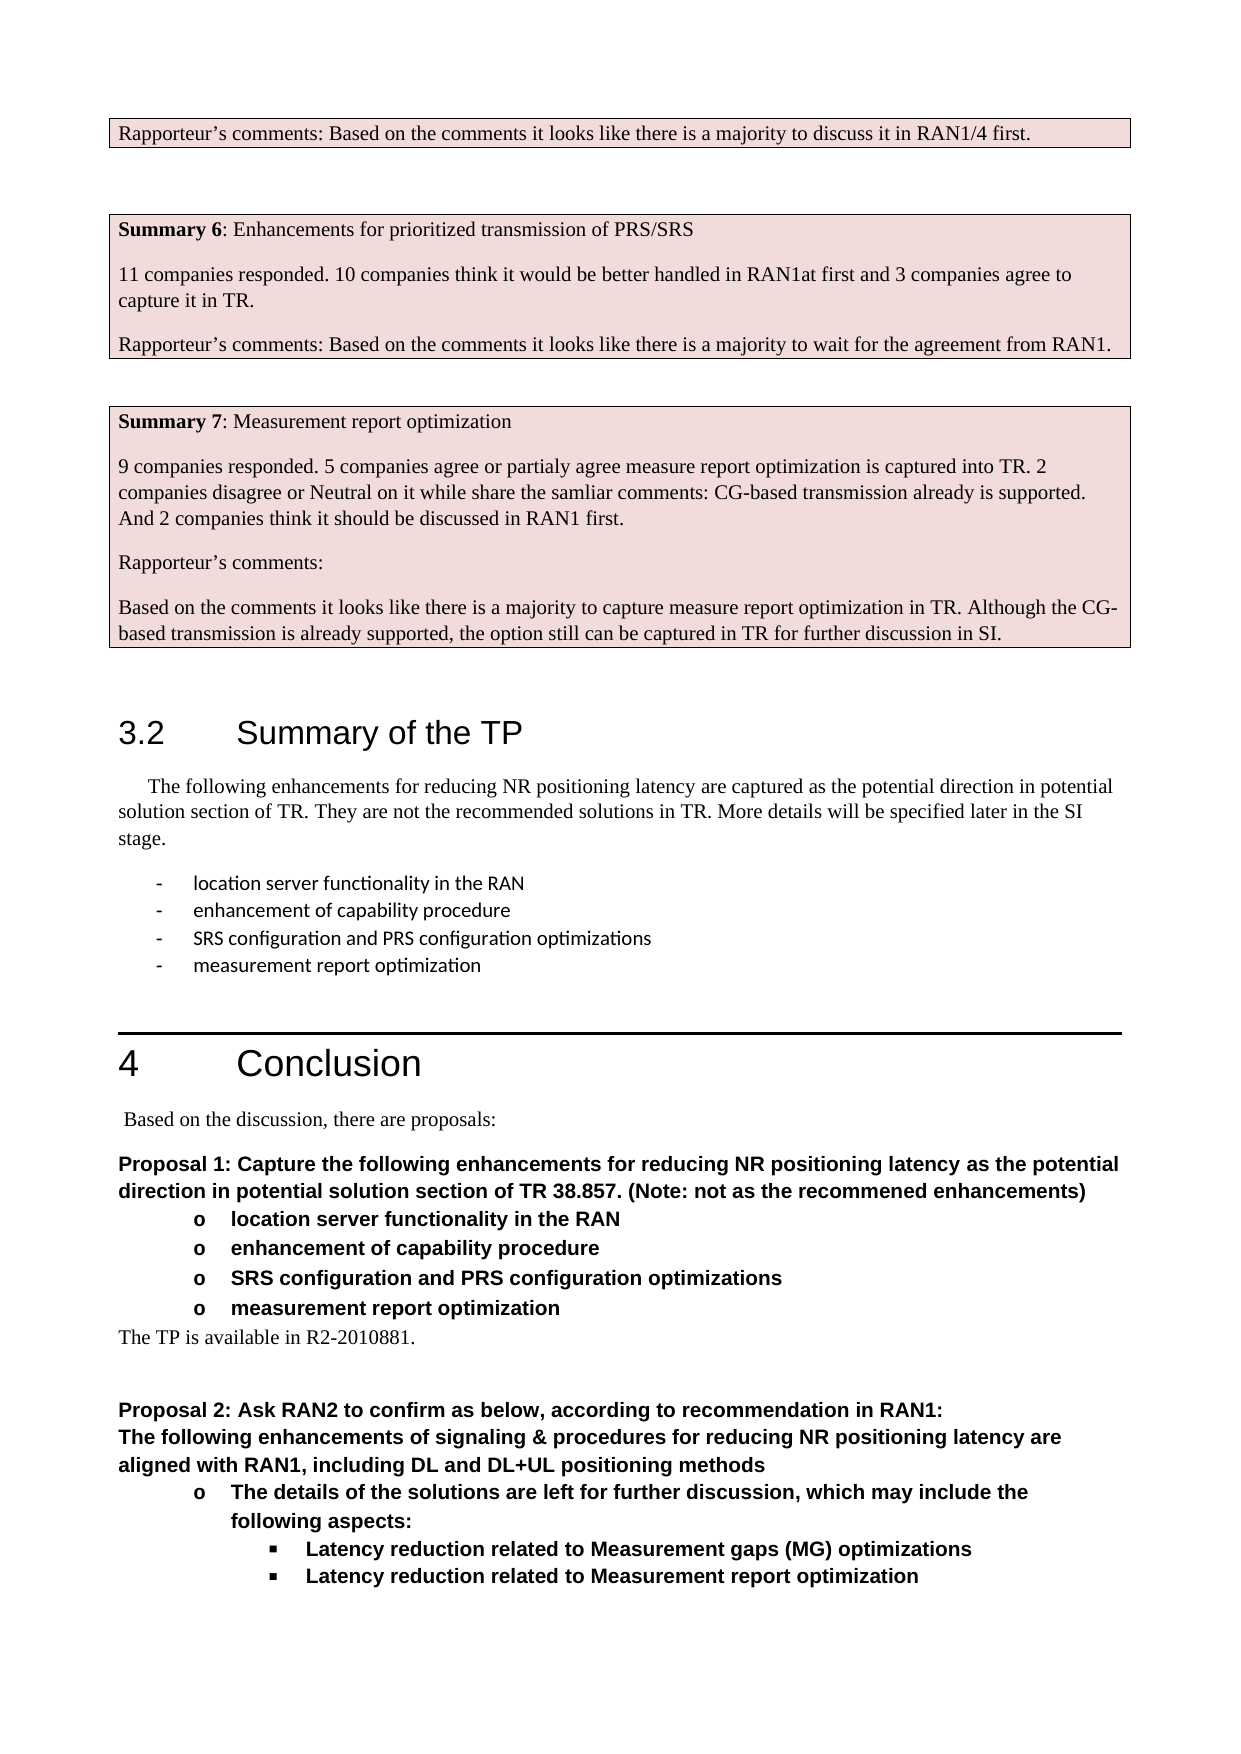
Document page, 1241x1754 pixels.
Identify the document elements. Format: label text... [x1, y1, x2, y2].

text Rapporteur’s comments: Based on the comments it looks like there is a majority to discuss it in RAN1/4 first. [110, 119, 1130, 147]
subtitle 3.2 Summary of the TP [118, 713, 1122, 752]
list measurement report optimization [193, 1296, 1122, 1321]
text 9 companies responded. 5 companies agree or partialy agree measure report optimization is captured into TR. 2 companies disagree or Neutral on it while share the samliar comments: CG-based transmission already is supported. And 2 companies think it should be discussed in RAN1 first. [110, 451, 1130, 529]
text 11 companies responded. 10 companies think it would be better handled in RAN1at first and 3 companies agree to capture it in TR. [110, 258, 1130, 312]
text Rapporteur’s comments: Based on the comments it looks like there is a majority to wait for the agreement from RAN1. [110, 329, 1130, 358]
text Based on the discussion, there are proposals: [118, 1107, 1122, 1131]
list enhancement of capability procedure [156, 897, 1122, 923]
text Based on the comments it looks like there is a majority to capture measure report optimization in TR. Although the CG-based transmission is already supported, the option still can be captured in TR for further discussion in SI. [110, 592, 1130, 647]
list measurement report optimization [156, 952, 1122, 978]
text Rapporteur’s comments: [110, 547, 1130, 574]
text The following enhancements of signaling & procedures for reducing NR positioning latency are aligned with RAN1, including DL and DL+UL positioning methods [118, 1425, 1122, 1476]
text Summary 7: Measurement report optimization [110, 407, 1130, 433]
text Proposal 1: Capture the following enhancements for reducing NR positioning latency as the potential direction in potential solution section of TR 38.857. (Note: not as the recommened enhancements) [118, 1151, 1122, 1203]
subtitle 4 Conclusion [118, 1035, 1122, 1084]
list location server functionality in the RAN [193, 1206, 1122, 1232]
list SRS configuration and PRS configuration optimizations [156, 925, 1122, 950]
list location server functionality in the RAN [156, 870, 1122, 896]
text Summary 6: Enhancements for prioritized transmission of PRS/SRS [110, 215, 1130, 241]
list The details of the solutions are left for further discussion, which may include the following aspects: [193, 1480, 1122, 1533]
list Latency reduction related to Measurement report optimization [268, 1564, 1122, 1588]
list enhancement of capability procedure [193, 1236, 1122, 1262]
list SRS configuration and PRS configuration optimizations [193, 1266, 1122, 1292]
list Latency reduction related to Measurement gaps (MG) optimizations [268, 1537, 1122, 1561]
text The TP is available in R2-2010881. [118, 1325, 1122, 1349]
text The following enhancements for reducing NR positioning latency are captured as the potential direction in potential solution section of TR. They are not the recommended solutions in TR. More details will be specified later in the SI stage. [118, 773, 1122, 849]
text Proposal 2: Ask RAN2 to confirm as below, according to recommendation in RAN1: [118, 1397, 1122, 1421]
